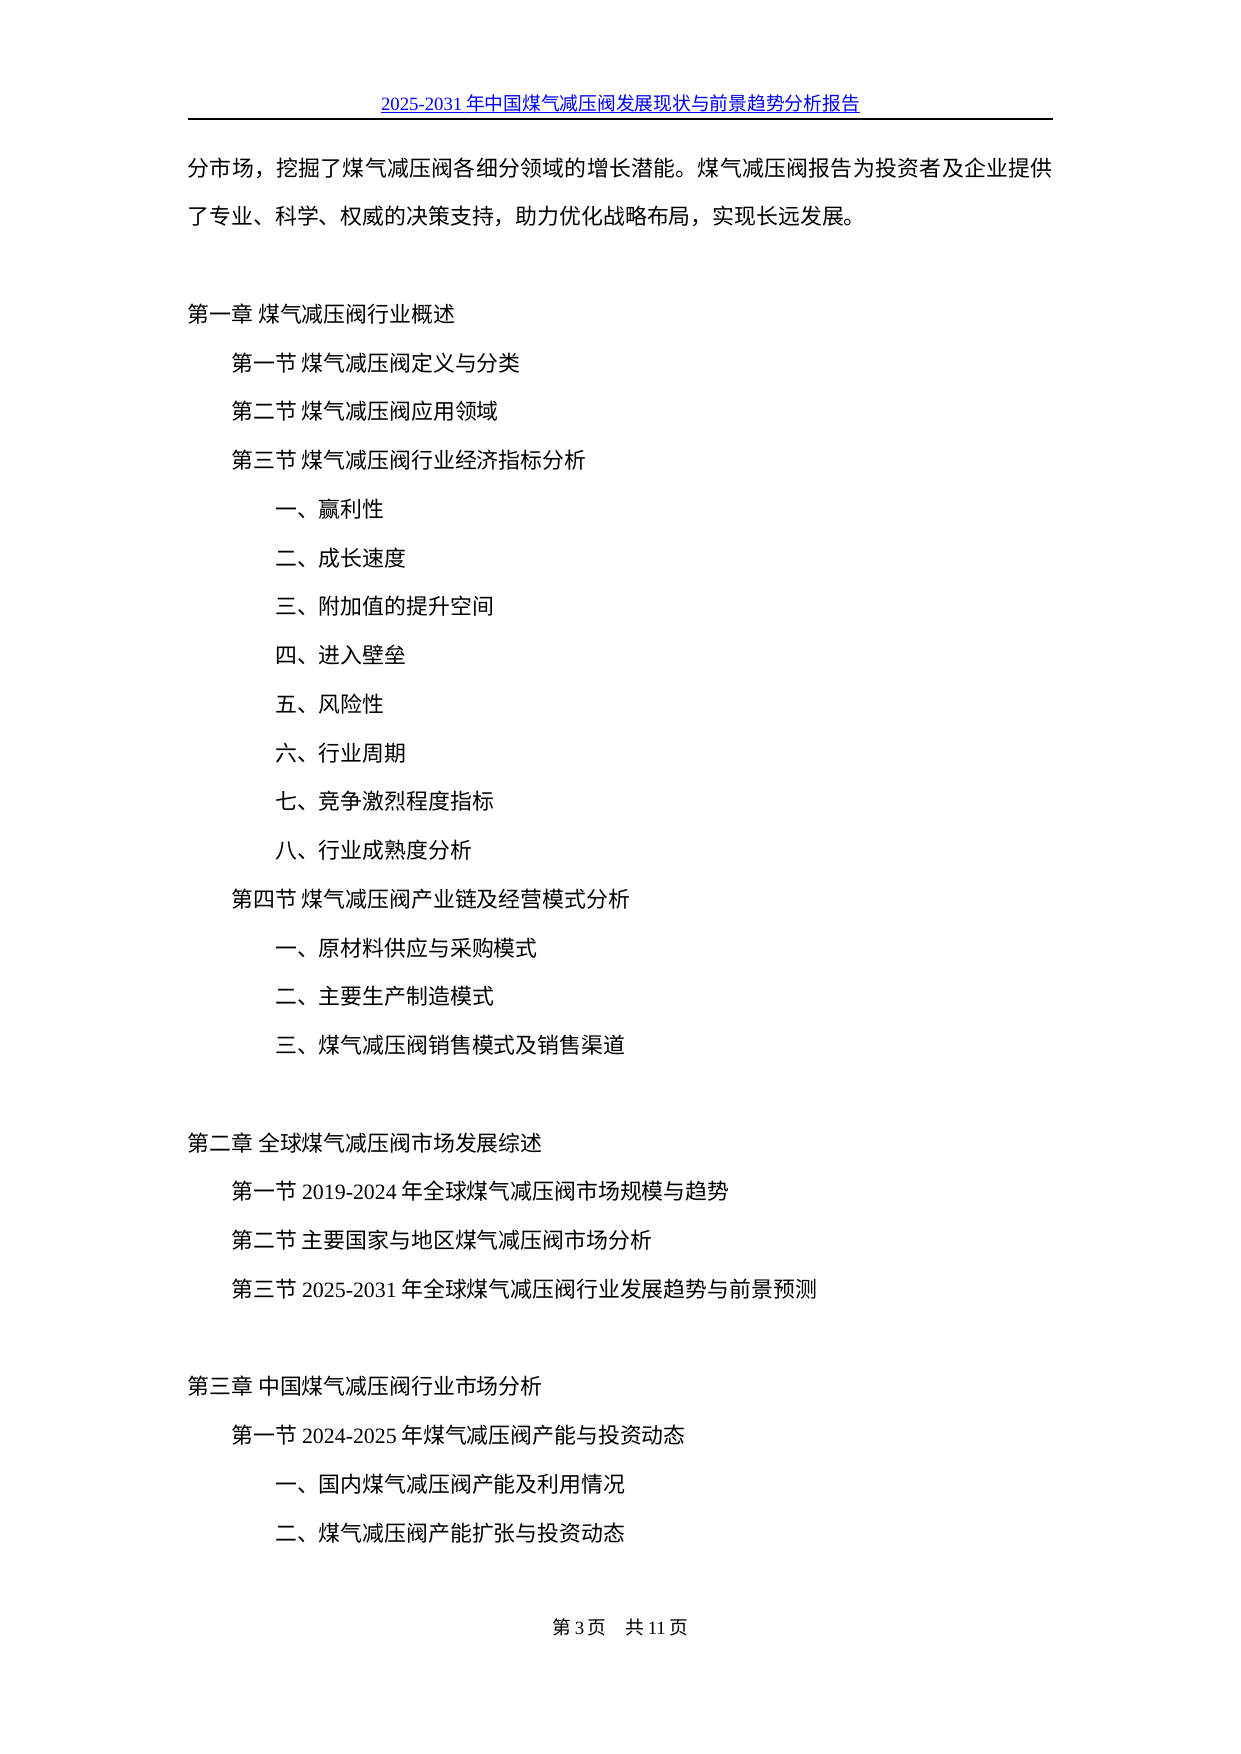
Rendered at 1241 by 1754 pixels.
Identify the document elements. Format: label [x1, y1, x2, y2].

text [187, 150, 1053, 1548]
